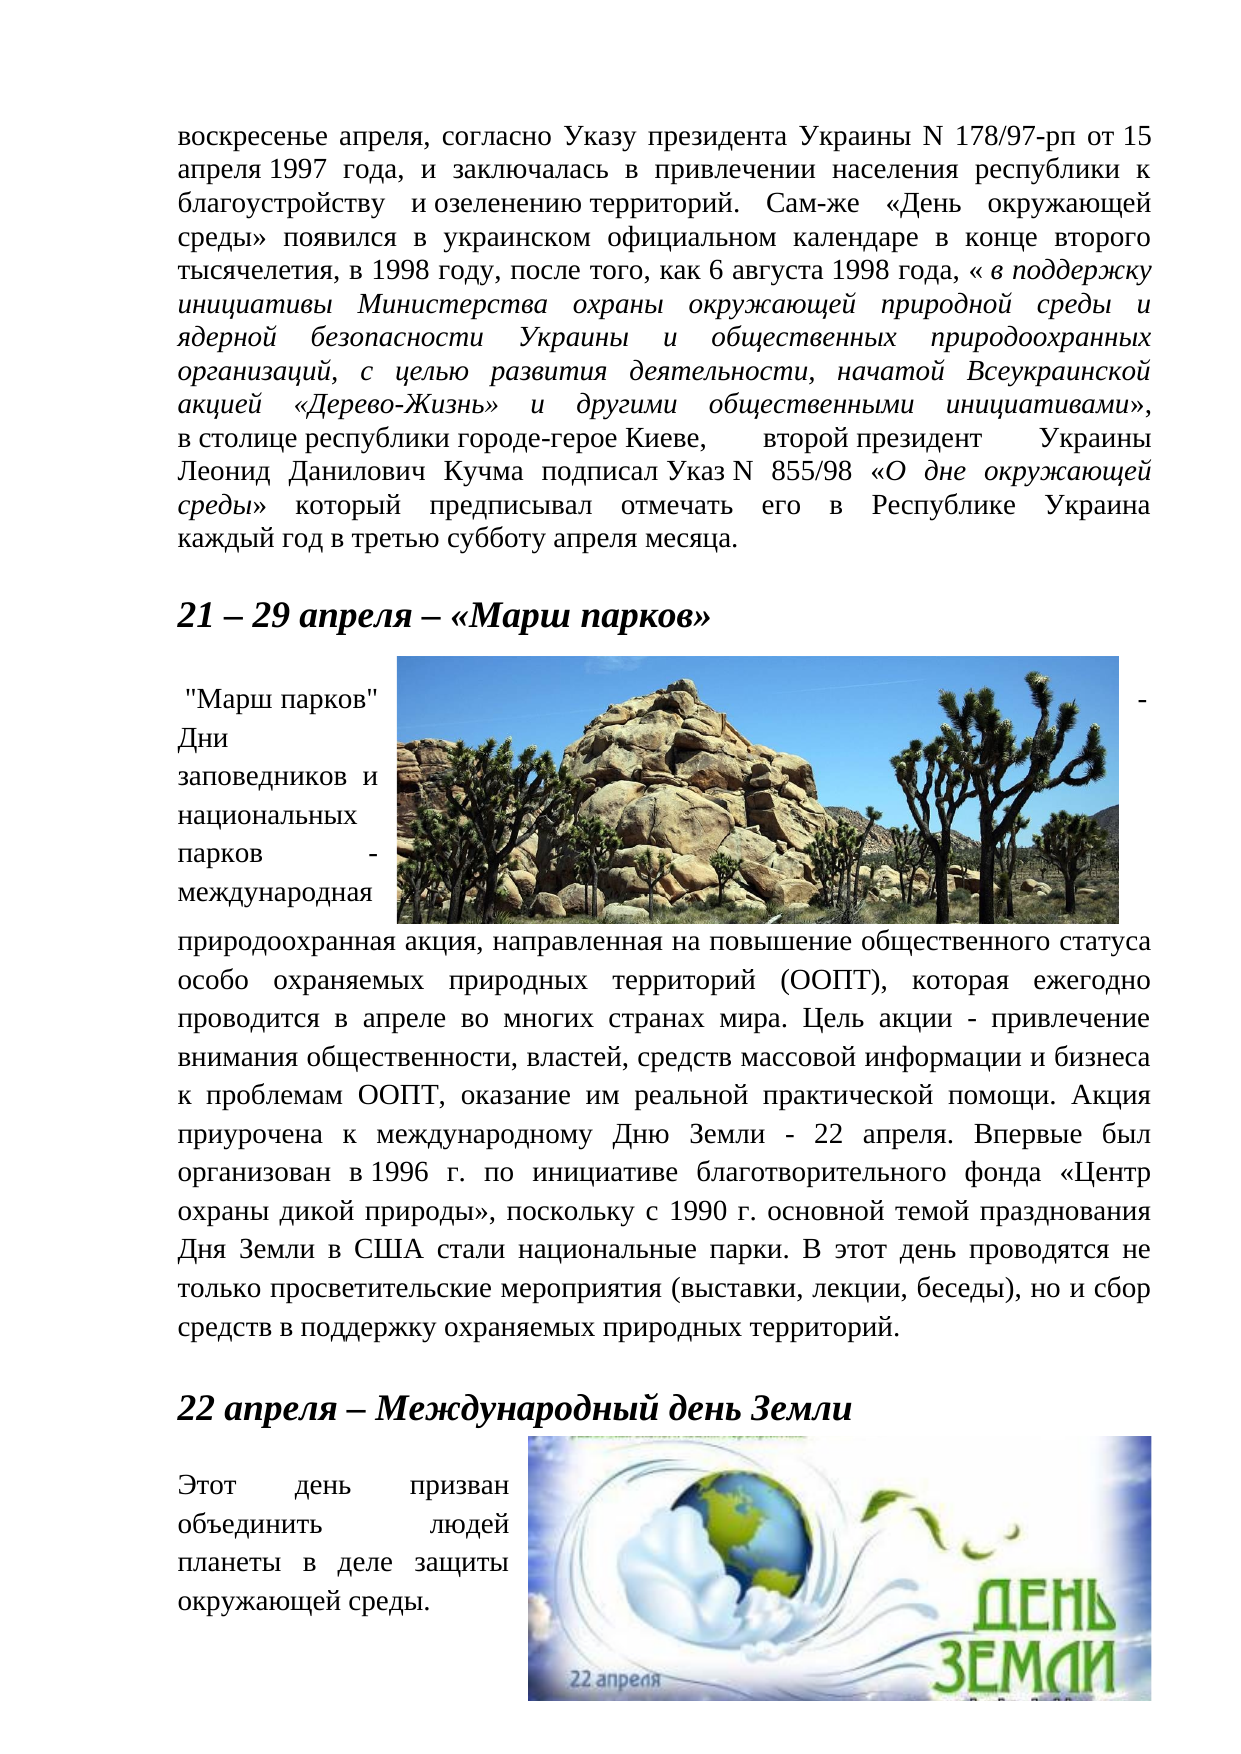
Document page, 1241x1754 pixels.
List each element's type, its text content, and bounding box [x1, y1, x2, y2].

text 21 – 29 апреля – «Марш парков» [177, 593, 1152, 636]
picture [528, 1436, 1152, 1701]
text 22 апреля – Международный день Земли [177, 1386, 1152, 1429]
text Этот день призван объединить людей планеты в деле защиты окружающей среды. [177, 1467, 528, 1617]
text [177, 118, 1152, 554]
picture [396, 656, 1119, 924]
